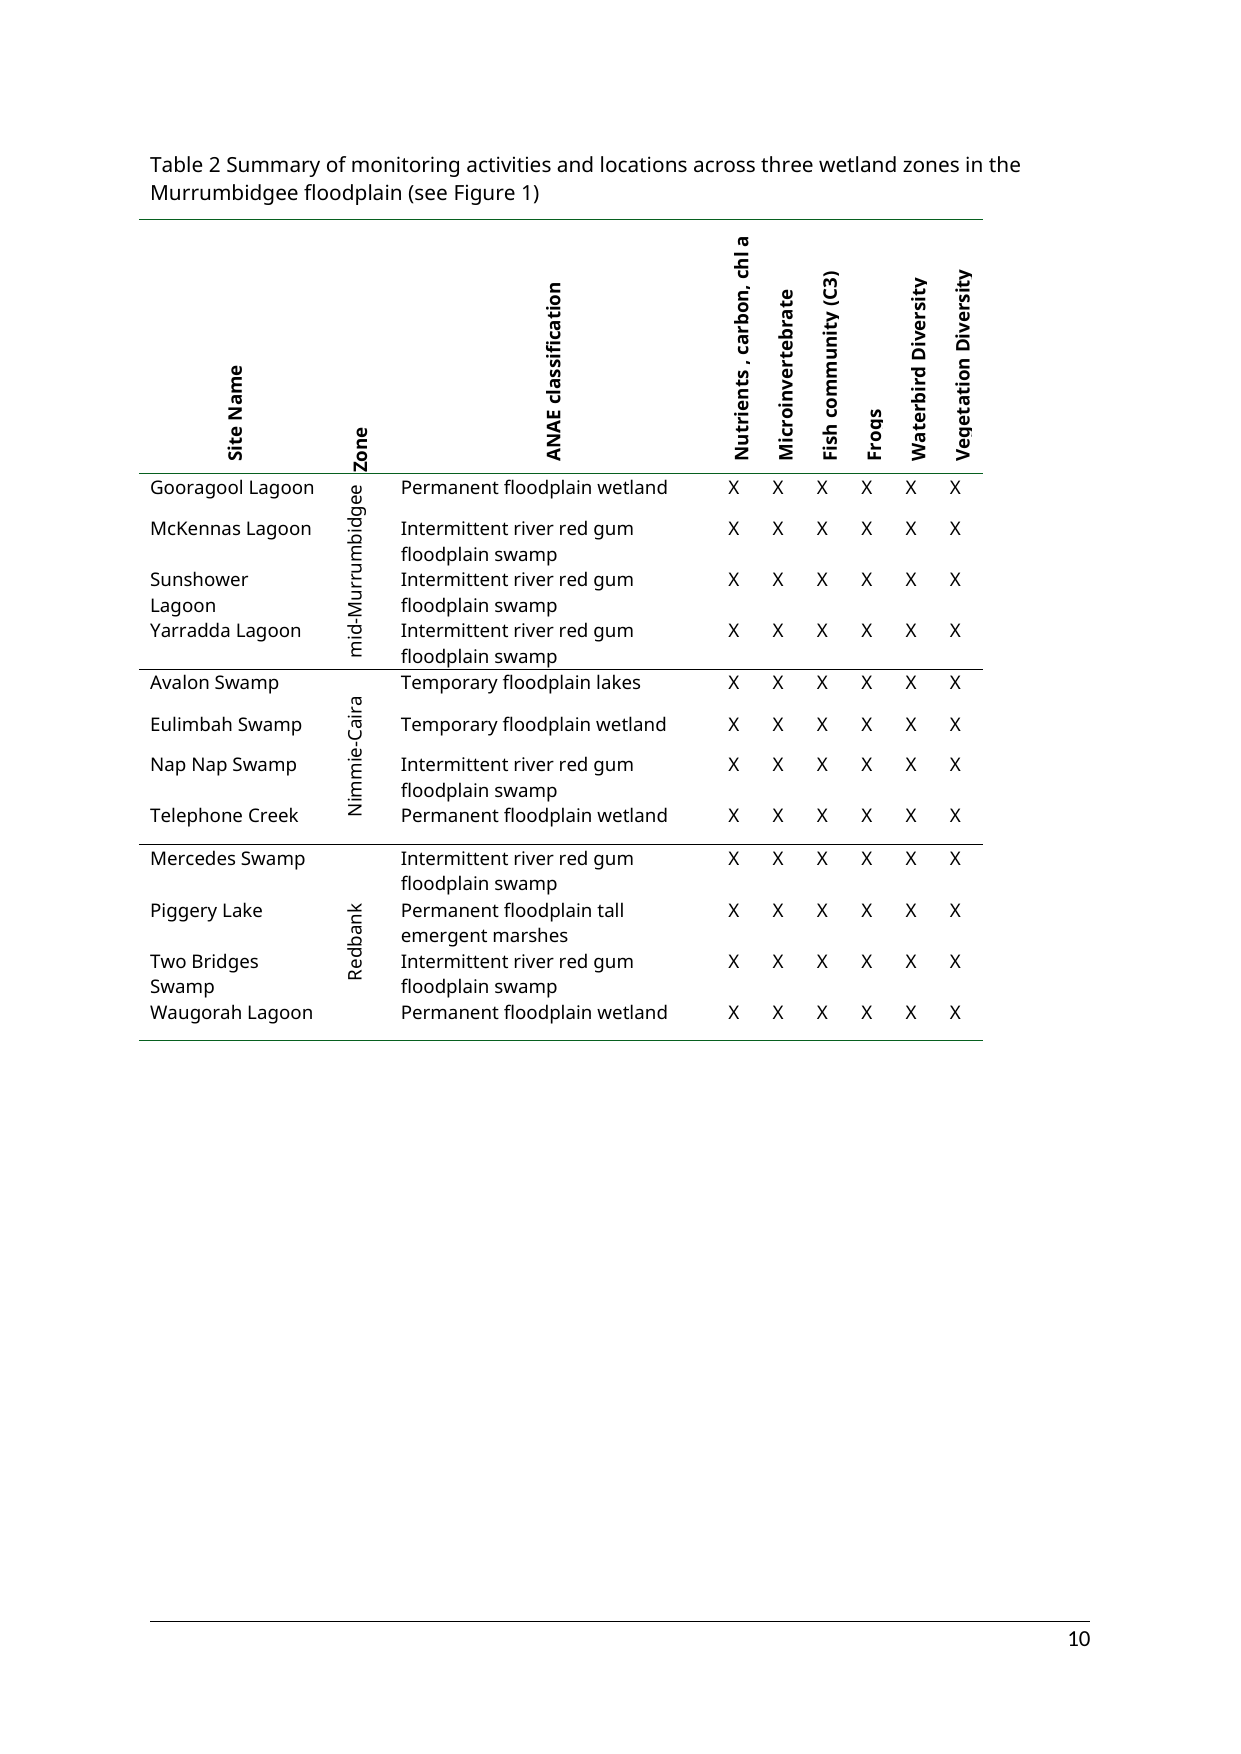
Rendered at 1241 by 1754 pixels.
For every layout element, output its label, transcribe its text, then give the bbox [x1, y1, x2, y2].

table_cell X [761, 515, 805, 567]
table_cell Nimmie-Caira [330, 670, 389, 844]
table_cell Redbank [330, 845, 389, 1040]
table_header Frogs [850, 220, 894, 473]
table_cell Intermittent river red gum floodplain swamp [389, 515, 717, 567]
table_cell X [761, 474, 805, 514]
table_cell X [805, 710, 850, 751]
table_cell X [938, 670, 983, 710]
table_cell X [761, 948, 805, 999]
table_header Nutrients , carbon, chl a [717, 220, 761, 473]
table_header Microinvertebrate [761, 220, 805, 473]
table_cell X [717, 751, 761, 802]
table_cell X [717, 803, 761, 844]
table_cell Waugorah Lagoon [139, 999, 330, 1040]
table_cell Avalon Swamp [139, 670, 330, 710]
table_cell X [717, 618, 761, 669]
table_cell X [717, 567, 761, 618]
table_header Waterbird Diversity [894, 220, 938, 473]
table_cell X [938, 515, 983, 567]
table_cell Permanent floodplain wetland [389, 474, 717, 514]
table_cell X [850, 474, 894, 514]
table_cell X [805, 618, 850, 669]
table_cell X [850, 670, 894, 710]
table_cell X [938, 948, 983, 999]
table_cell X [850, 515, 894, 567]
table_cell McKennas Lagoon [139, 515, 330, 567]
table_cell Intermittent river red gum floodplain swamp [389, 751, 717, 802]
table_cell X [938, 567, 983, 618]
table_cell X [850, 948, 894, 999]
table_cell X [850, 751, 894, 802]
table_cell X [850, 999, 894, 1040]
table_cell X [805, 896, 850, 948]
table_cell X [938, 896, 983, 948]
table_cell X [894, 710, 938, 751]
table_cell X [894, 670, 938, 710]
table_cell X [761, 803, 805, 844]
table_cell Temporary floodplain wetland [389, 710, 717, 751]
table_cell Nap Nap Swamp [139, 751, 330, 802]
table_cell X [938, 999, 983, 1040]
table_cell Telephone Creek [139, 803, 330, 844]
table_cell X [717, 710, 761, 751]
table_cell X [717, 845, 761, 896]
table_cell X [717, 474, 761, 514]
table_header Zone [330, 220, 389, 473]
table_cell X [850, 803, 894, 844]
table_cell Piggery Lake [139, 896, 330, 948]
table_cell X [761, 845, 805, 896]
table_cell Intermittent river red gum floodplain swamp [389, 948, 717, 999]
table_cell X [850, 710, 894, 751]
table_cell Permanent floodplain wetland [389, 999, 717, 1040]
table_cell X [938, 474, 983, 514]
table_header ANAE classification [389, 220, 717, 473]
table_cell X [761, 751, 805, 802]
table_cell X [894, 896, 938, 948]
table_cell X [805, 845, 850, 896]
table_cell X [805, 670, 850, 710]
table_cell Sunshower Lagoon [139, 567, 330, 618]
table_cell X [717, 670, 761, 710]
table_cell X [717, 948, 761, 999]
table_cell Intermittent river red gum floodplain swamp [389, 618, 717, 669]
table_cell X [805, 803, 850, 844]
table_cell Yarradda Lagoon [139, 618, 330, 669]
table_cell X [894, 474, 938, 514]
table_cell X [894, 751, 938, 802]
table_cell X [761, 999, 805, 1040]
table_cell X [938, 710, 983, 751]
table_cell X [850, 845, 894, 896]
table_cell X [805, 567, 850, 618]
table_cell Permanent floodplain wetland [389, 803, 717, 844]
table_cell Eulimbah Swamp [139, 710, 330, 751]
table_cell X [894, 948, 938, 999]
table_cell X [805, 999, 850, 1040]
table_cell Permanent floodplain tall emergent marshes [389, 896, 717, 948]
table_cell X [761, 618, 805, 669]
table_cell X [894, 803, 938, 844]
table_cell X [938, 618, 983, 669]
table_cell X [850, 567, 894, 618]
table_cell X [761, 896, 805, 948]
table_cell X [717, 515, 761, 567]
table_cell X [894, 845, 938, 896]
table_cell Mercedes Swamp [139, 845, 330, 896]
table_header Site Name [139, 220, 330, 473]
table_cell X [894, 618, 938, 669]
table_cell mid-Murrumbidgee [330, 474, 389, 669]
table_cell X [894, 567, 938, 618]
table_cell Intermittent river red gum floodplain swamp [389, 567, 717, 618]
table_header Vegetation Diversity [938, 220, 983, 473]
table_cell X [805, 515, 850, 567]
table_cell X [761, 710, 805, 751]
table_cell X [805, 948, 850, 999]
table_cell Gooragool Lagoon [139, 474, 330, 514]
table_cell X [850, 896, 894, 948]
table_header Fish community (C3) [805, 220, 850, 473]
table_cell Intermittent river red gum floodplain swamp [389, 845, 717, 896]
table_cell X [894, 515, 938, 567]
table_cell X [805, 751, 850, 802]
table_cell X [938, 845, 983, 896]
table_cell X [805, 474, 850, 514]
table_cell X [894, 999, 938, 1040]
table_cell X [938, 751, 983, 802]
table_cell X [717, 896, 761, 948]
table_cell Two Bridges Swamp [139, 948, 330, 999]
table_cell X [938, 803, 983, 844]
table_cell X [850, 618, 894, 669]
table_cell X [761, 670, 805, 710]
table_cell X [761, 567, 805, 618]
table_cell Temporary floodplain lakes [389, 670, 717, 710]
table_cell X [717, 999, 761, 1040]
